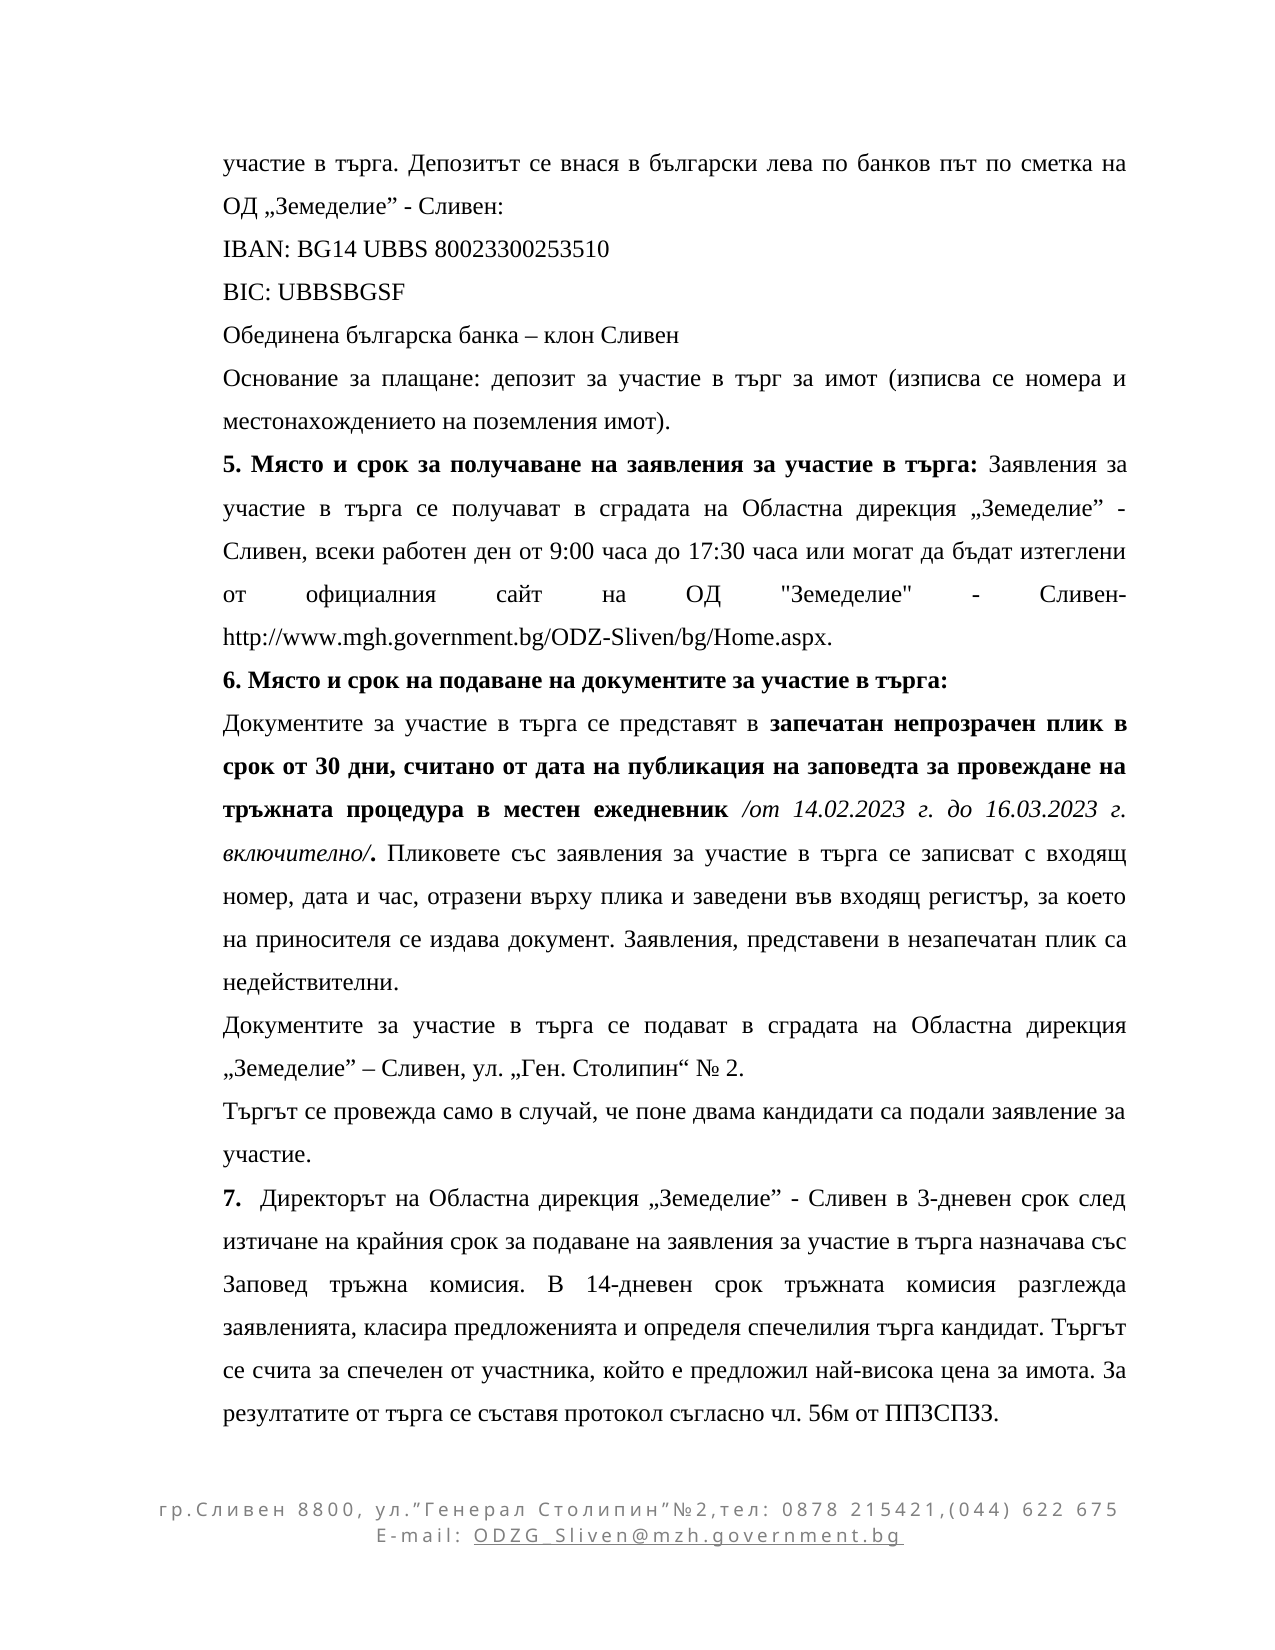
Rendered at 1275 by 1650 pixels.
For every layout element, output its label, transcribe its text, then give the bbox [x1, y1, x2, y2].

list 5. Място и срок за получаване на заявления за участие в търга: Заявления за участие в търга се получават в сградата на Областна дирекция „Земеделие” - Сливен, всеки работен ден от 9:00 часа до 17:30 часа или могат да бъдат изтеглени от официалния сайт на ОД "Земеделие" - Сливен- http://www.mgh.government.bg/ODZ-Sliven/bg/Home.aspx. [223, 449, 1127, 651]
list Документите за участие в търга се подават в сградата на Областна дирекция „Земеделие” – Сливен, ул. „Ген. Столипин“ № 2. [223, 1010, 1127, 1082]
list 6. Място и срок на подаване на документите за участие в търга: [223, 665, 1127, 694]
list BIC: UBBSBGSF [223, 277, 1127, 306]
list 7. Директорът на Областна дирекция „Земеделие” - Сливен в 3-дневен срок след изтичане на крайния срок за подаване на заявления за участие в търга назначава със Заповед тръжна комисия. В 14-дневен срок тръжната комисия разглежда заявленията, класира предложенията и определя спечелилия търга кандидат. Търгът се счита за спечелен от участника, който е предложил най-висока цена за имота. За резултатите от търга се съставя протокол съгласно чл. 56м от ППЗСПЗЗ. [223, 1183, 1127, 1427]
list Документите за участие в търга се представят в запечатан непрозрачен плик в срок от 30 дни, считано от дата на публикация на заповедта за провеждане на тръжната процедура в местен ежедневник /от 14.02.2023 г. до 16.03.2023 г. включително/. Пликовете със заявления за участие в търга се записват с входящ номер, дата и час, отразени върху плика и заведени във входящ регистър, за което на приносителя се издава документ. Заявления, представени в незапечатан плик са недействителни. [223, 708, 1127, 996]
list IBAN: BG14 UBBS 80023300253510 [223, 234, 1127, 263]
list Търгът се провежда само в случай, че поне двама кандидати са подали заявление за участие. [223, 1096, 1127, 1168]
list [223, 148, 1127, 219]
list Основание за плащане: депозит за участие в търг за имот (изписва се номера и местонахождението на поземления имот). [223, 363, 1127, 435]
list Обединена българска банка – клон Сливен [223, 320, 1127, 349]
